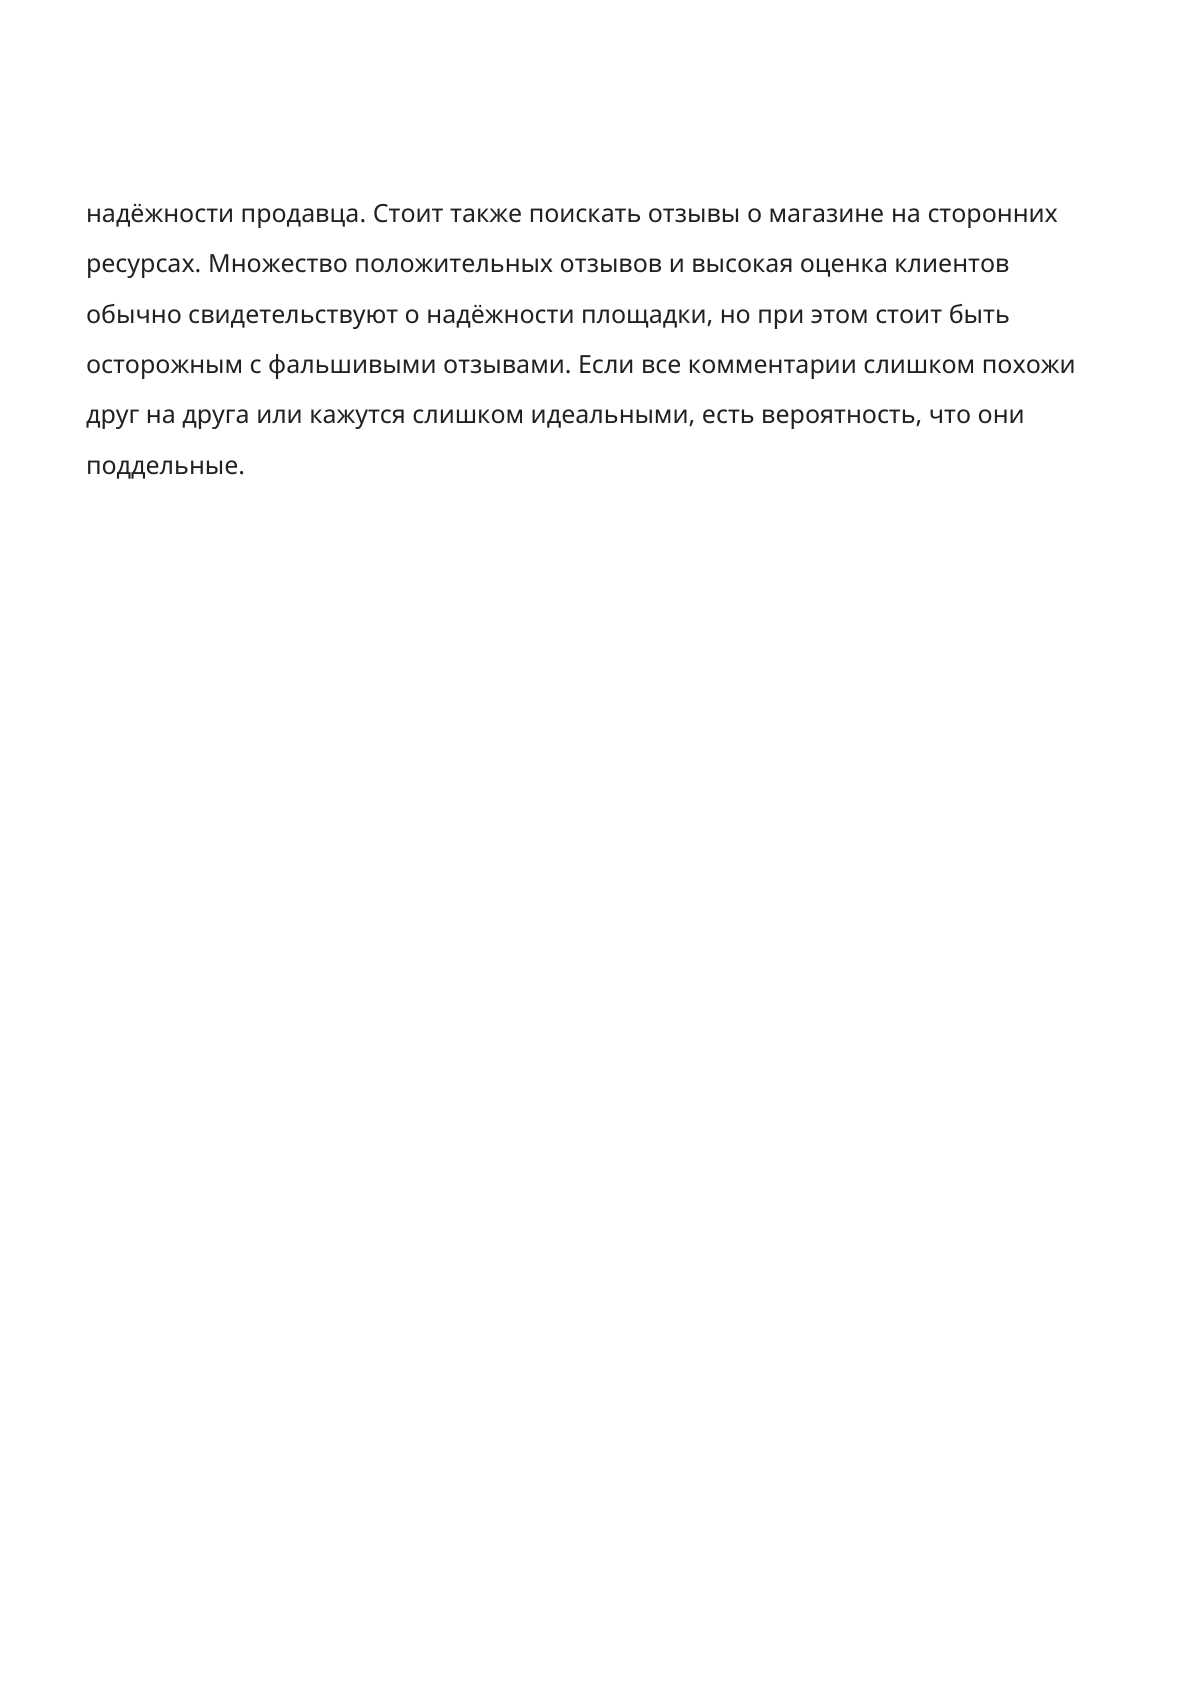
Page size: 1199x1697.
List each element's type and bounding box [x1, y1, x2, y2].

text [86, 196, 1109, 481]
